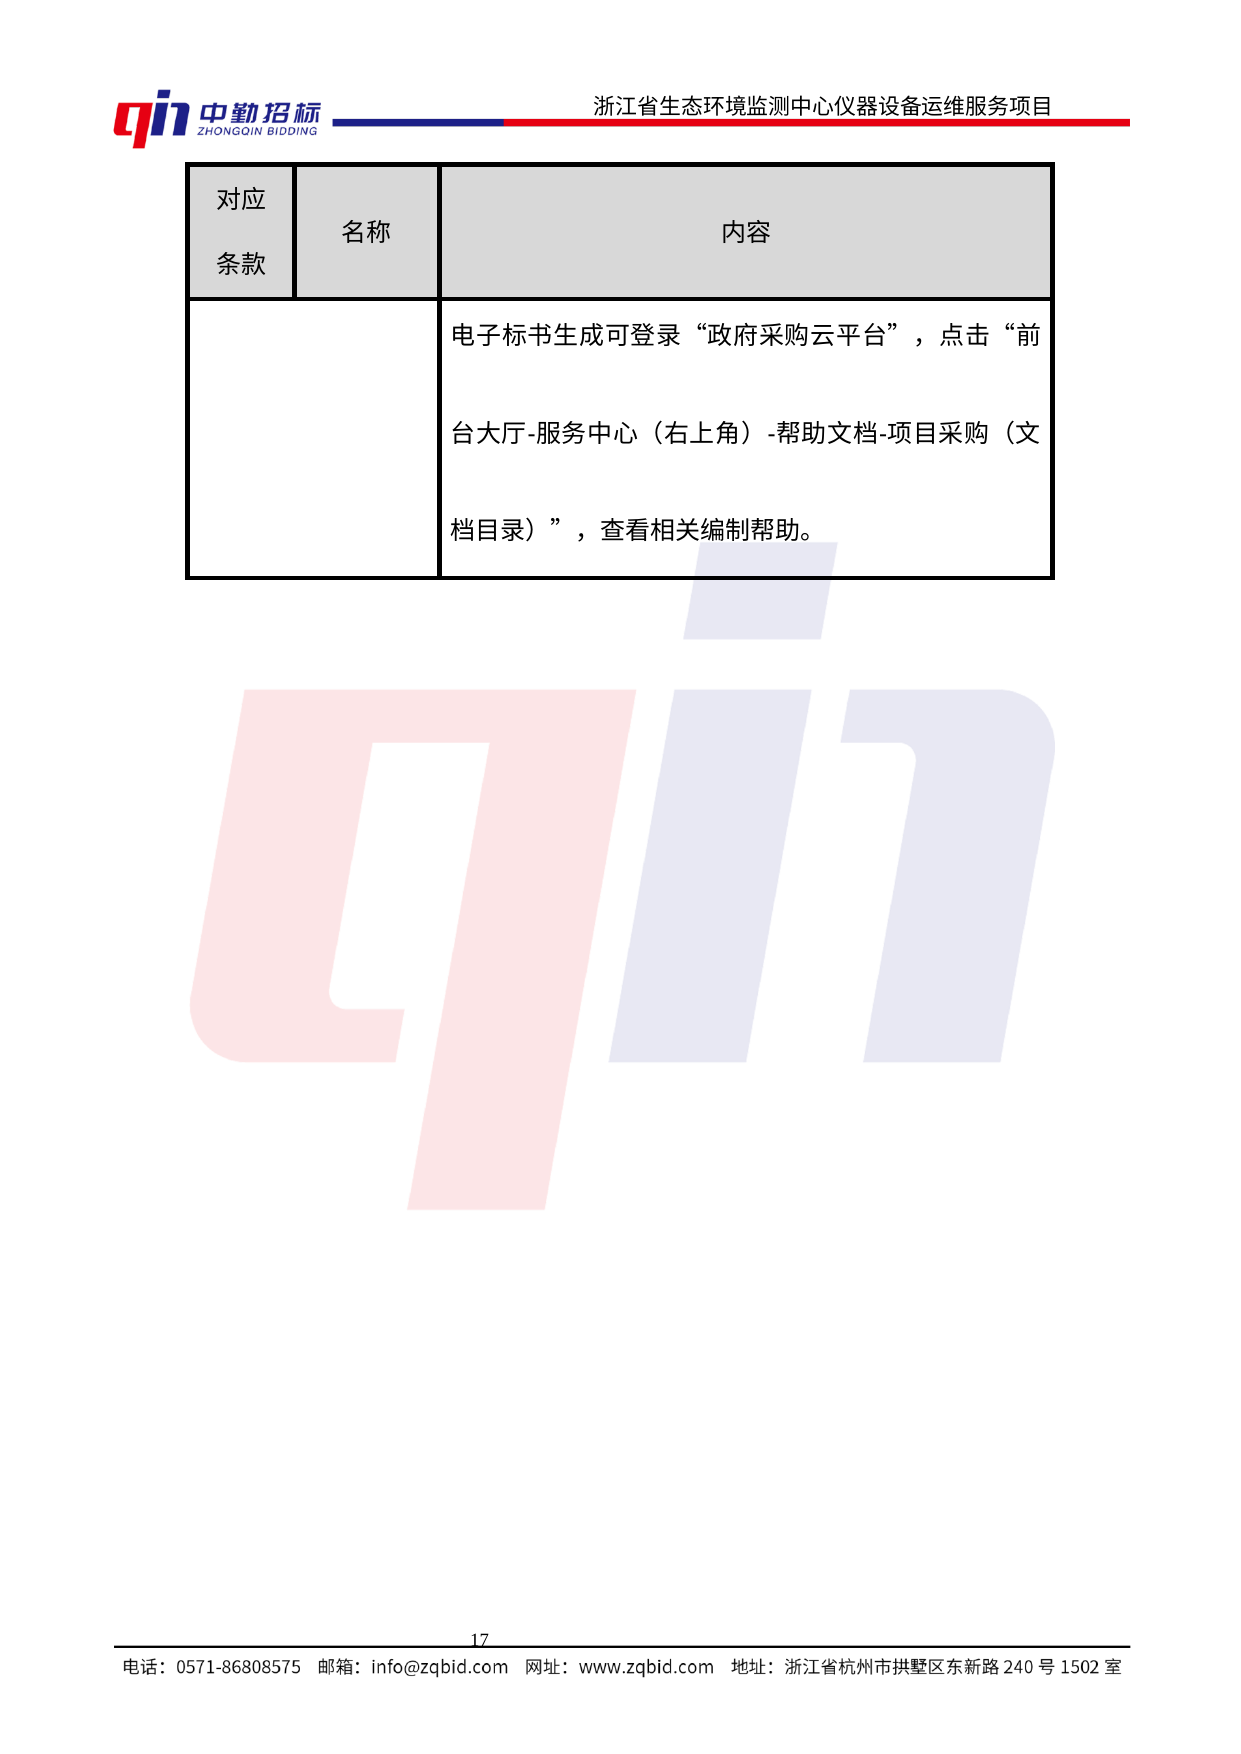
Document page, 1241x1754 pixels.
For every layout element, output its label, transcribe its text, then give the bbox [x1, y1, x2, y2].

table_header 对应 条款 [190, 167, 292, 297]
picture [1, 0, 1241, 1753]
table_header 内容 [442, 167, 1050, 297]
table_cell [442, 301, 1050, 576]
table_header 名称 [297, 167, 437, 297]
